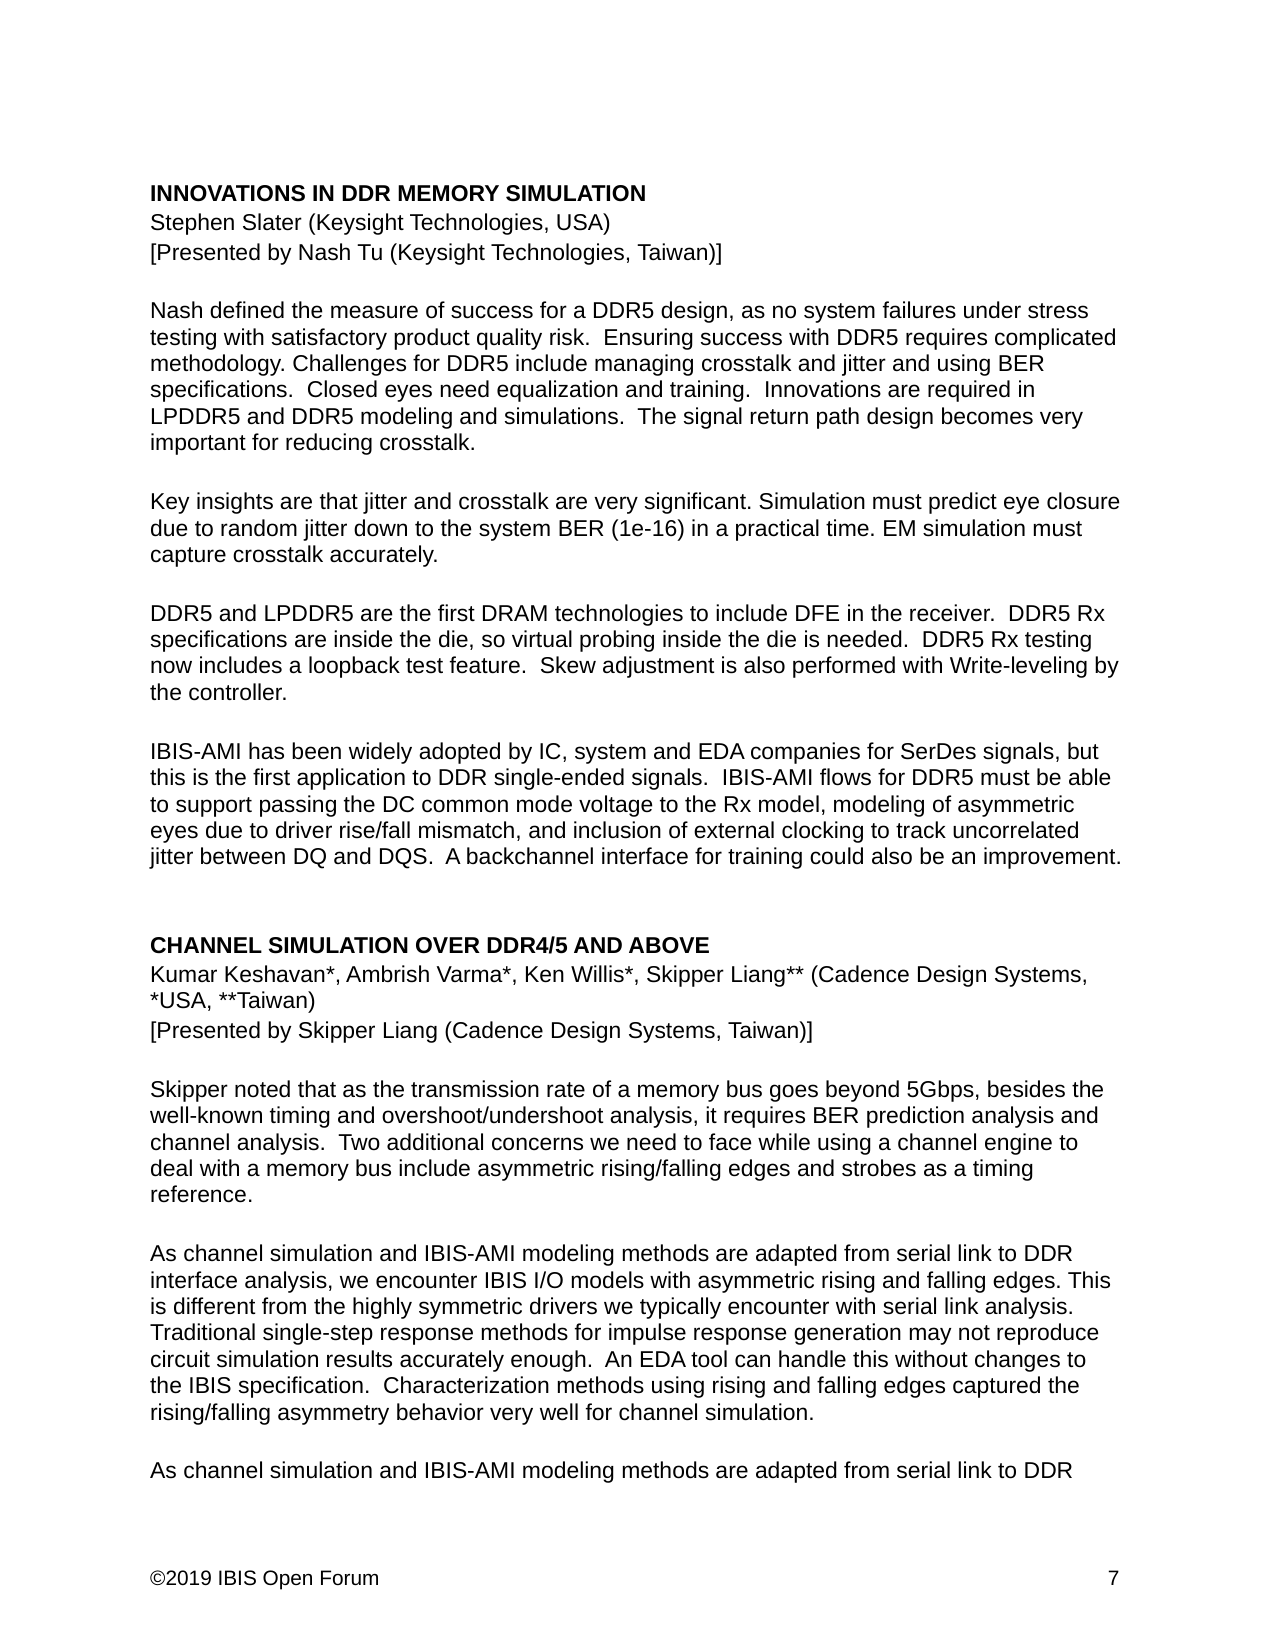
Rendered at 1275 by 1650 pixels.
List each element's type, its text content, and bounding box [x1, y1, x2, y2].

text Stephen Slater (Keysight Technologies, USA) [150, 209, 1124, 235]
text Kumar Keshavan*, Ambrish Varma*, Ken Willis*, Skipper Liang** (Cadence Design Systems, *USA, **Taiwan) [150, 961, 1124, 1014]
text [Presented by Skipper Liang (Cadence Design Systems, Taiwan)] [150, 1017, 1124, 1043]
text Nash defined the measure of success for a DDR5 design, as no system failures under stress testing with satisfactory product quality risk. Ensuring success with DDR5 requires complicated methodology. Challenges for DDR5 include managing crosstalk and jitter and using BER specifications. Closed eyes need equalization and training. Innovations are required in LPDDR5 and DDR5 modeling and simulations. The signal return path design becomes very important for reducing crosstalk. [150, 297, 1124, 456]
text INNOVATIONS IN DDR MEMORY SIMULATION [150, 179, 1124, 206]
text [Presented by Nash Tu (Keysight Technologies, Taiwan)] [150, 238, 1124, 265]
text DDR5 and LPDDR5 are the first DRAM technologies to include DFE in the receiver. DDR5 Rx specifications are inside the die, so virtual probing inside the die is needed. DDR5 Rx testing now includes a loopback test feature. Skew adjustment is also performed with Write-leveling by the controller. [150, 600, 1124, 705]
text Key insights are that jitter and crosstalk are very significant. Simulation must predict eye closure due to random jitter down to the system BER (1e-16) in a practical time. EM simulation must capture crosstalk accurately. [150, 488, 1124, 567]
text As channel simulation and IBIS-AMI modeling methods are adapted from serial link to DDR interface analysis, we encounter IBIS I/O models with asymmetric rising and falling edges. This is different from the highly symmetric drivers we typically encounter with serial link analysis. Traditional single-step response methods for impulse response generation may not reproduce circuit simulation results accurately enough. An EDA tool can handle this without changes to the IBIS specification. Characterization methods using rising and falling edges captured the rising/falling asymmetry behavior very well for channel simulation. [150, 1240, 1124, 1425]
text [150, 1457, 1124, 1484]
text Skipper noted that as the transmission rate of a memory bus goes beyond 5Gbps, besides the well-known timing and overshoot/undershoot analysis, it requires BER prediction analysis and channel analysis. Two additional concerns we need to face while using a channel engine to deal with a memory bus include asymmetric rising/falling edges and strobes as a timing reference. [150, 1076, 1124, 1208]
text CHANNEL SIMULATION OVER DDR4/5 AND ABOVE [150, 932, 1124, 958]
text IBIS-AMI has been widely adopted by IC, system and EDA companies for SerDes signals, but this is the first application to DDR single-ended signals. IBIS-AMI flows for DDR5 must be able to support passing the DC common mode voltage to the Rx model, modeling of asymmetric eyes due to driver rise/fall mismatch, and inclusion of external clocking to track uncorrelated jitter between DQ and DQS. A backchannel interface for training could also be an improvement. [150, 738, 1124, 869]
